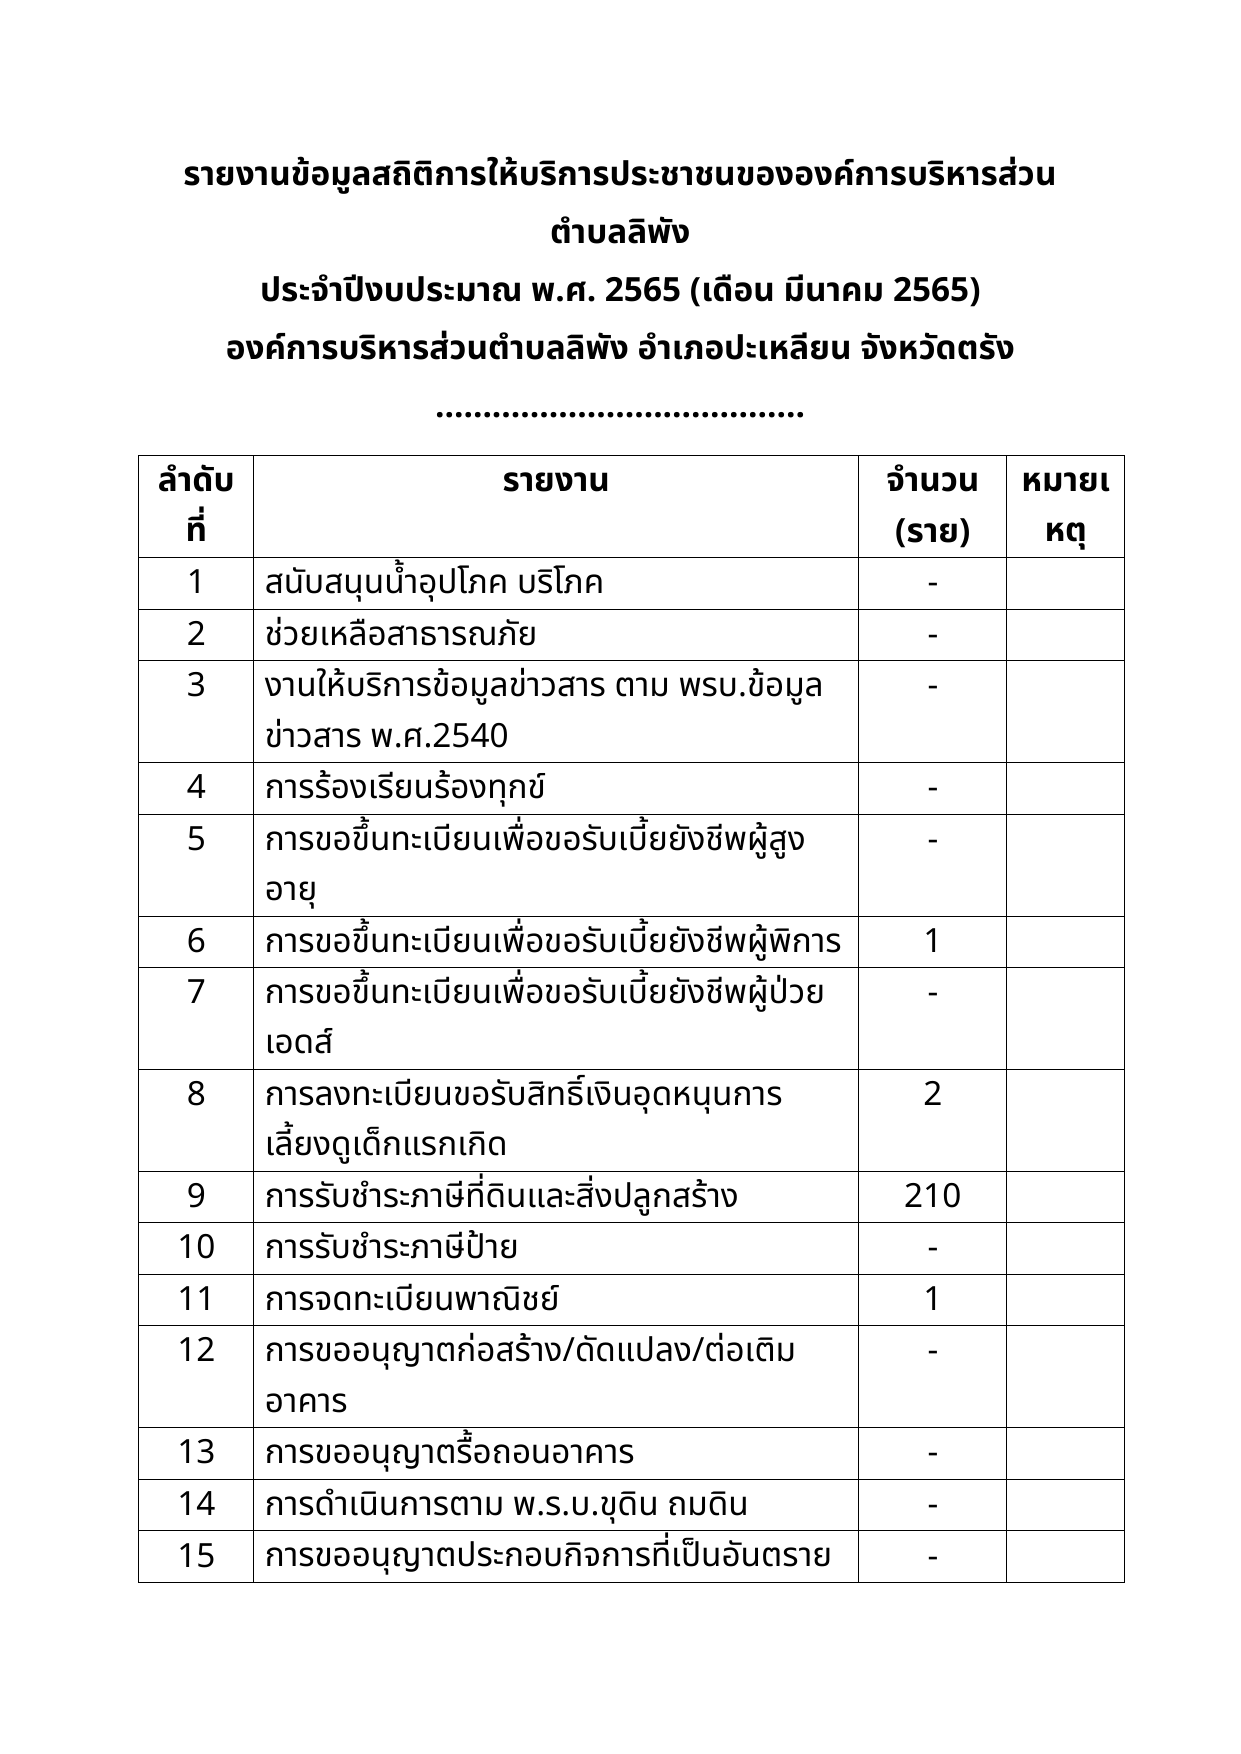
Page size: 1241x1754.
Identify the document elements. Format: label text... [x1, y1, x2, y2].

table_cell [1007, 610, 1124, 660]
table_cell การรับชำระภาษีที่ดินและสิ่งปลูกสร้าง [254, 1172, 858, 1222]
table_cell 1 [139, 558, 253, 608]
text ประจำปีงบประมาณ พ.ศ. 2565 (เดือน มีนาคม 2565) [150, 266, 1090, 316]
table_cell [1007, 558, 1124, 608]
table_cell 14 [139, 1480, 253, 1530]
table_header หมายเหตุ [1007, 456, 1124, 557]
table_cell การขออนุญาตก่อสร้าง/ดัดแปลง/ต่อเติมอาคาร [254, 1326, 858, 1427]
table_cell [1007, 1172, 1124, 1222]
table_cell การร้องเรียนร้องทุกข์ [254, 763, 858, 814]
table_cell [1007, 1531, 1124, 1582]
table_cell - [859, 968, 1006, 1069]
table_cell การลงทะเบียนขอรับสิทธิ์เงินอุดหนุนการเลี้ยงดูเด็กแรกเกิด [254, 1070, 858, 1171]
table_header รายงาน [254, 456, 858, 557]
text องค์การบริหารส่วนตำบลลิพัง อำเภอปะเหลียน จังหวัดตรัง [150, 324, 1090, 374]
table_cell - [859, 815, 1006, 916]
table_header ลำดับที่ [139, 456, 253, 557]
table_cell 7 [139, 968, 253, 1069]
table_cell - [859, 1326, 1006, 1427]
table_cell [1007, 1326, 1124, 1427]
table_cell [1007, 815, 1124, 916]
table_cell - [859, 1531, 1006, 1582]
table_cell [1007, 1275, 1124, 1325]
table_cell สนับสนุนน้ำอุปโภค บริโภค [254, 558, 858, 608]
table_cell - [859, 558, 1006, 608]
table_cell 11 [139, 1275, 253, 1325]
table_cell การขอขึ้นทะเบียนเพื่อขอรับเบี้ยยังชีพผู้ป่วยเอดส์ [254, 968, 858, 1069]
table_cell ช่วยเหลือสาธารณภัย [254, 610, 858, 660]
table_cell [1007, 1070, 1124, 1171]
text ………………………………… [150, 382, 1090, 427]
table_cell การรับชำระภาษีป้าย [254, 1223, 858, 1274]
table_cell การขอขึ้นทะเบียนเพื่อขอรับเบี้ยยังชีพผู้สูงอายุ [254, 815, 858, 916]
table_cell 13 [139, 1428, 253, 1479]
table_cell [1007, 917, 1124, 967]
table_cell 4 [139, 763, 253, 814]
table_header จำนวน (ราย) [859, 456, 1006, 557]
table_cell [1007, 968, 1124, 1069]
table_cell [1007, 763, 1124, 814]
table_cell - [859, 661, 1006, 762]
table_cell 1 [859, 917, 1006, 967]
table_cell - [859, 1428, 1006, 1479]
table_cell [1007, 1428, 1124, 1479]
table_cell 6 [139, 917, 253, 967]
text รายงานข้อมูลสถิติการให้บริการประชาชนขององค์การบริหารส่วนตำบลลิพัง [150, 150, 1090, 258]
table_cell - [859, 763, 1006, 814]
table_cell การขออนุญาตรื้อถอนอาคาร [254, 1428, 858, 1479]
table_cell - [859, 1223, 1006, 1274]
table_cell [1007, 1223, 1124, 1274]
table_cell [254, 1531, 858, 1582]
table_cell งานให้บริการข้อมูลข่าวสาร ตาม พรบ.ข้อมูลข่าวสาร พ.ศ.2540 [254, 661, 858, 762]
table_cell 12 [139, 1326, 253, 1427]
table_cell [1007, 1480, 1124, 1530]
table_cell 2 [139, 610, 253, 660]
table_cell การดำเนินการตาม พ.ร.บ.ขุดิน ถมดิน [254, 1480, 858, 1530]
table_cell [1007, 661, 1124, 762]
table_cell - [859, 1480, 1006, 1530]
table_cell 15 [139, 1531, 253, 1582]
table_cell 9 [139, 1172, 253, 1222]
table_cell 210 [859, 1172, 1006, 1222]
table_cell 5 [139, 815, 253, 916]
table_cell 3 [139, 661, 253, 762]
table_cell 10 [139, 1223, 253, 1274]
table_cell การจดทะเบียนพาณิชย์ [254, 1275, 858, 1325]
table_cell 2 [859, 1070, 1006, 1171]
table_cell - [859, 610, 1006, 660]
table_cell 1 [859, 1275, 1006, 1325]
table_cell การขอขึ้นทะเบียนเพื่อขอรับเบี้ยยังชีพผู้พิการ [254, 917, 858, 967]
table_cell 8 [139, 1070, 253, 1171]
